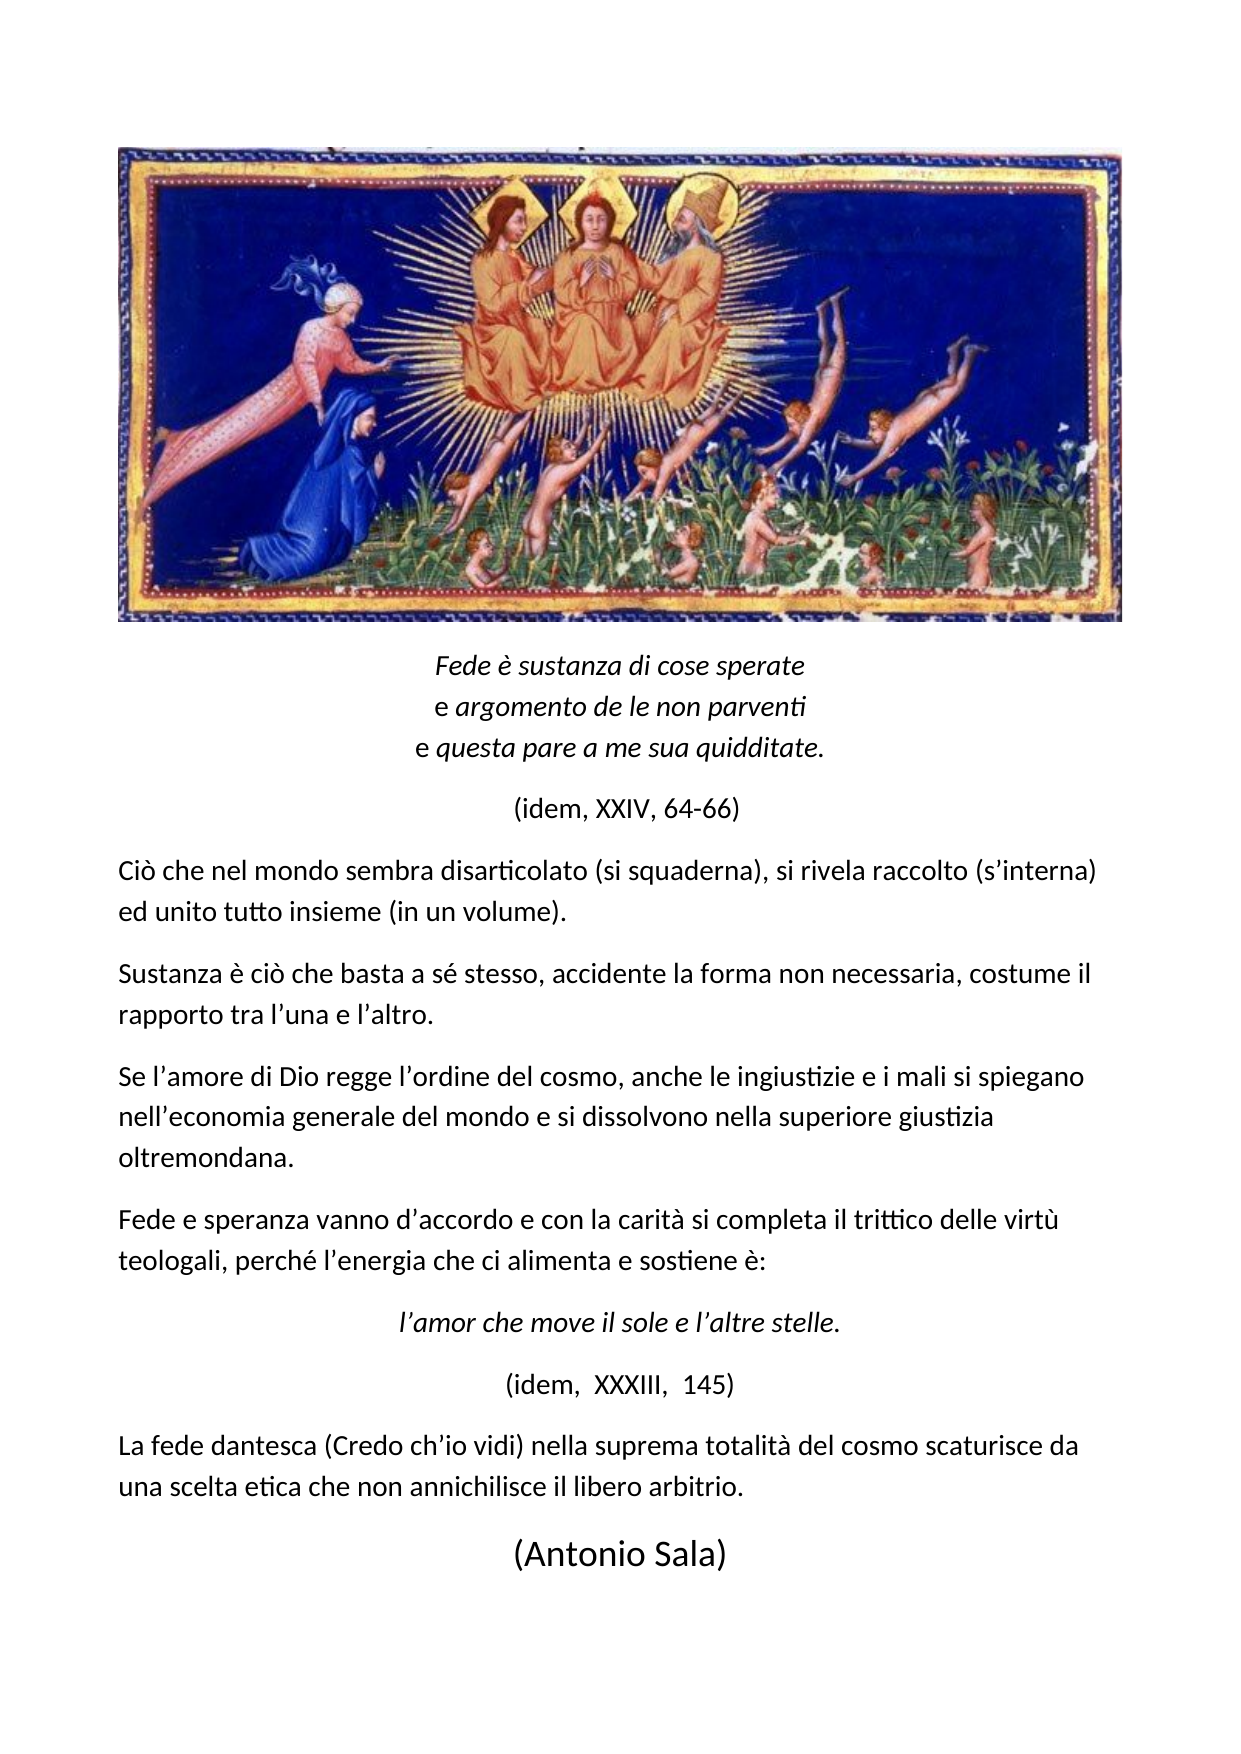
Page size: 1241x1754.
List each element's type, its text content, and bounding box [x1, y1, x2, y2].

text La fede dantesca (Credo ch’io vidi) nella suprema totalità del cosmo scaturisce da una scelta etica che non annichilisce il libero arbitrio. [118, 1427, 1122, 1504]
text Ciò che nel mondo sembra disarticolato (si squaderna), si rivela raccolto (s’interna) ed unito tutto insieme (in un volume). [118, 852, 1122, 929]
text (idem, XXXIII, 145) [118, 1366, 1122, 1401]
text l’amor che move il sole e l’altre stelle. [118, 1304, 1122, 1339]
text Fede e speranza vanno d’accordo e con la carità si completa il trittico delle virtù teologali, perché l’energia che ci alimenta e sostiene è: [118, 1201, 1122, 1278]
picture [118, 147, 1123, 622]
text (Antonio Sala) [118, 1530, 1122, 1576]
text Fede è sustanza di cose sperate e argomento de le non parventi e questa pare a me sua quidditate. [118, 647, 1122, 764]
text Sustanza è ciò che basta a sé stesso, accidente la forma non necessaria, costume il rapporto tra l’una e l’altro. [118, 955, 1122, 1031]
text (idem, XXIV, 64-66) [118, 790, 1122, 826]
text Se l’amore di Dio regge l’ordine del cosmo, anche le ingiustizie e i mali si spiegano nell’economia generale del mondo e si dissolvono nella superiore giustizia oltremondana. [118, 1058, 1122, 1175]
